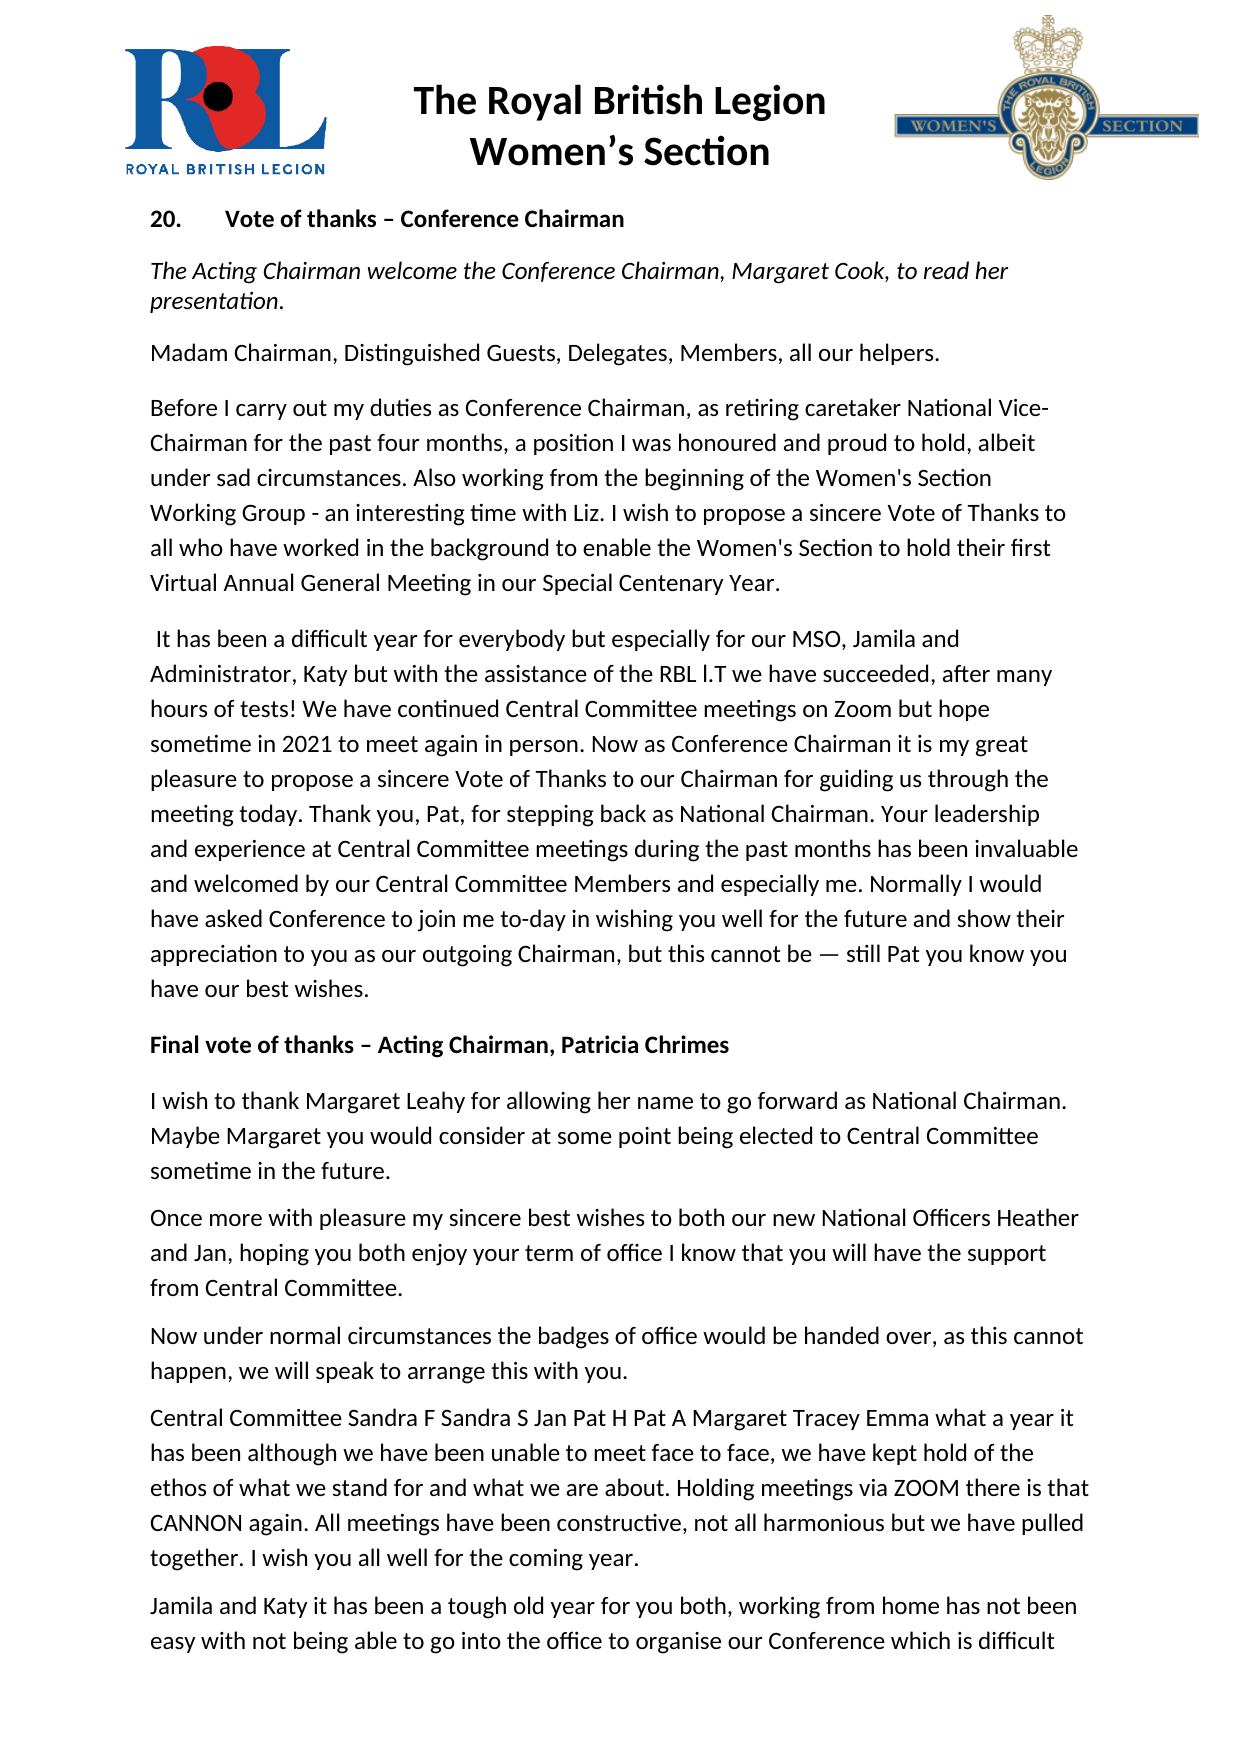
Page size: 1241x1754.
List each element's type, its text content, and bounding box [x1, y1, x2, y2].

text I wish to thank Margaret Leahy for allowing her name to go forward as National Chairman. Maybe Margaret you would consider at some point being elected to Central Committee sometime in the future. [150, 1085, 1090, 1186]
text 20. Vote of thanks – Conference Chairman [150, 203, 1084, 234]
text The Acting Chairman welcome the Conference Chairman, Margaret Cook, to read her presentation. [150, 255, 1084, 316]
text Central Committee Sandra F Sandra S Jan Pat H Pat A Margaret Tracey Emma what a year it has been although we have been unable to meet face to face, we have kept hold of the ethos of what we stand for and what we are about. Holding meetings via ZOOM there is that CANNON again. All meetings have been constructive, not all harmonious but we have pulled together. I wish you all well for the coming year. [150, 1403, 1090, 1573]
text Before I carry out my duties as Conference Chairman, as retiring caretaker National Vice-Chairman for the past four months, a position I was honoured and proud to hold, albeit under sad circumstances. Also working from the beginning of the Women's Section Working Group - an interesting time with Liz. I wish to propose a sincere Vote of Thanks to all who have worked in the background to enable the Women's Section to hold their first Virtual Annual General Meeting in our Special Centenary Year. [150, 393, 1084, 598]
picture [95, 16, 356, 204]
picture [894, 15, 1199, 180]
text Madam Chairman, Distinguished Guests, Delegates, Members, all our helpers. [150, 337, 1084, 367]
text Now under normal circumstances the badges of office would be handed over, as this cannot happen, we will speak to arrange this with you. [150, 1320, 1090, 1386]
text Once more with pleasure my sincere best wishes to both our new National Officers Heather and Jan, hoping you both enjoy your term of office I know that you will have the support from Central Committee. [150, 1203, 1090, 1303]
text Final vote of thanks – Acting Chairman, Patricia Chrimes [150, 1029, 1090, 1060]
text It has been a difficult year for everybody but especially for our MSO, Jamila and Administrator, Katy but with the assistance of the RBL l.T we have succeeded, after many hours of tests! We have continued Central Committee meetings on Zoom but hope sometime in 2021 to meet again in person. Now as Conference Chairman it is my great pleasure to propose a sincere Vote of Thanks to our Chairman for guiding us through the meeting today. Thank you, Pat, for stepping back as National Chairman. Your leadership and experience at Central Committee meetings during the past months has been invaluable and welcomed by our Central Committee Members and especially me. Normally I would have asked Conference to join me to-day in wishing you well for the future and show their appreciation to you as our outgoing Chairman, but this cannot be — still Pat you know you have our best wishes. [150, 623, 1084, 1004]
